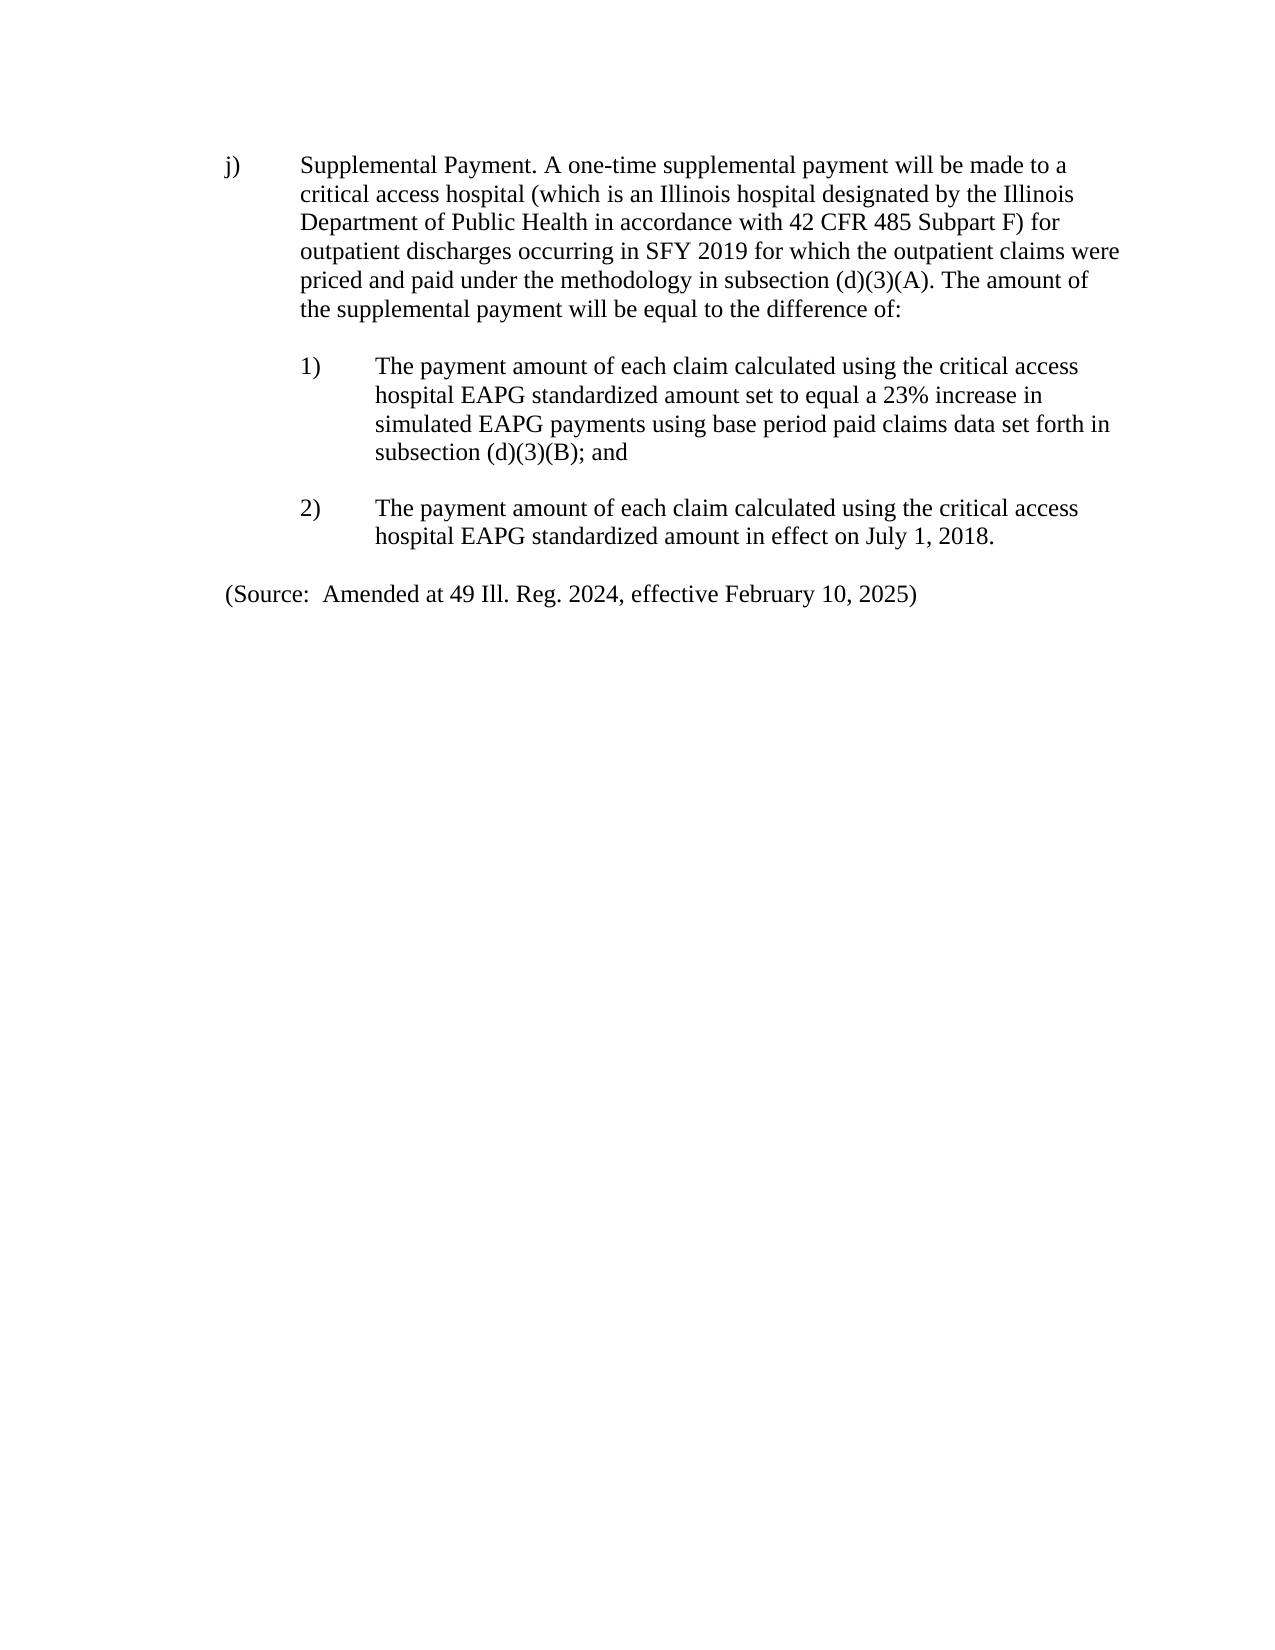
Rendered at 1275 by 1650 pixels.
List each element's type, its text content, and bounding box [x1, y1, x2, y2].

text 2) The payment amount of each claim calculated using the critical access hospital EAPG standardized amount in effect on July 1, 2018. [300, 493, 1125, 550]
text (Source: Amended at 49 Ill. Reg. 2024, effective February 10, 2025) [225, 579, 1125, 608]
text j) Supplemental Payment. A one-time supplemental payment will be made to a critical access hospital (which is an Illinois hospital designated by the Illinois Department of Public Health in accordance with 42 CFR 485 Subpart F) for outpatient discharges occurring in SFY 2019 for which the outpatient claims were priced and paid under the methodology in subsection (d)(3)(A). The amount of the supplemental payment will be equal to the difference of: [225, 150, 1125, 322]
text 1) The payment amount of each claim calculated using the critical access hospital EAPG standardized amount set to equal a 23% increase in simulated EAPG payments using base period paid claims data set forth in subsection (d)(3)(B); and [300, 351, 1125, 466]
